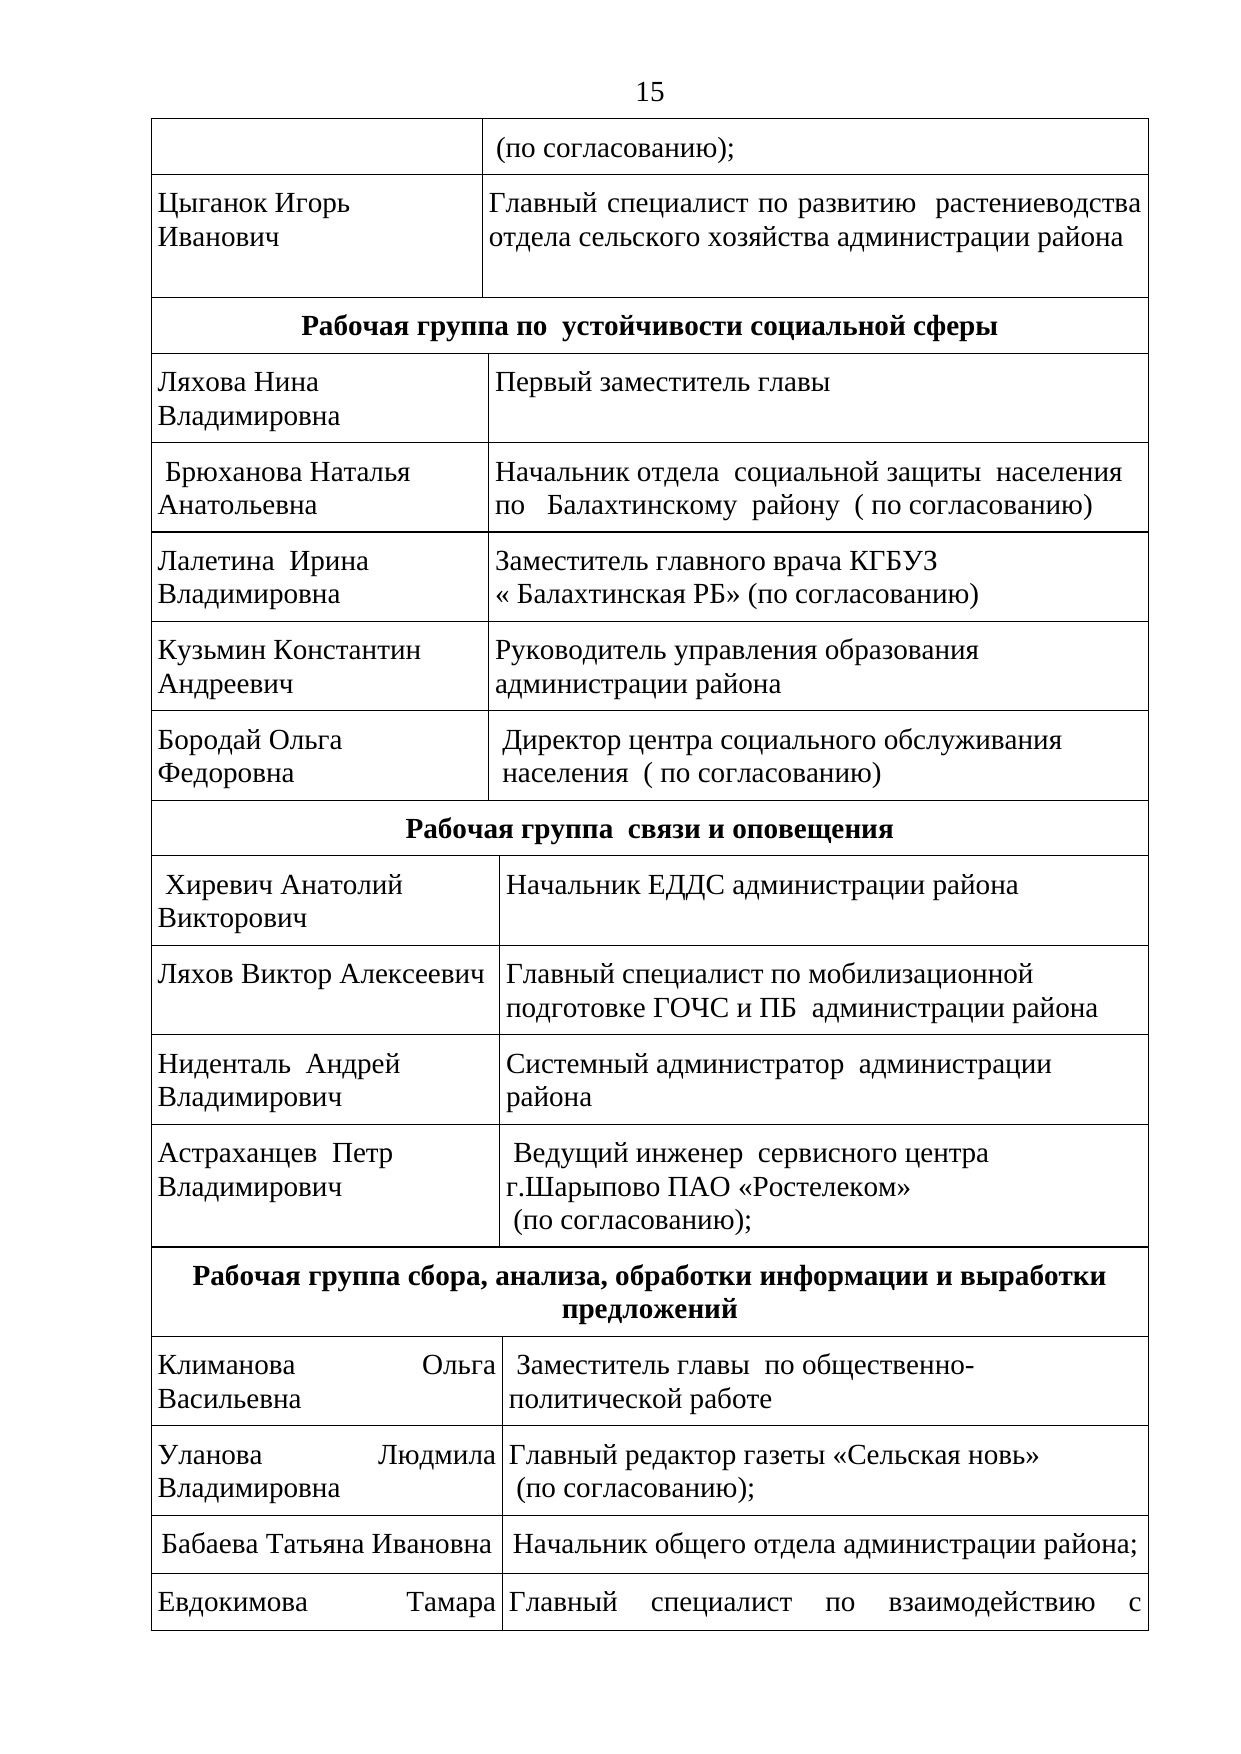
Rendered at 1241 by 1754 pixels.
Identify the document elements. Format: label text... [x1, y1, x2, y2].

table_cell Заместитель главного врача КГБУЗ « Балахтинская РБ» (по согласованию) [489, 533, 1148, 621]
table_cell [483, 119, 1148, 174]
table_cell Рабочая группа связи и оповещения [152, 801, 1148, 855]
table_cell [152, 119, 482, 174]
table_cell Ляхов Виктор Алексеевич [152, 946, 499, 1034]
table_cell Уланова Людмила Владимировна [152, 1426, 502, 1514]
table_cell Ниденталь Андрей Владимирович [152, 1035, 499, 1123]
table_cell Системный администратор администрации района [500, 1035, 1148, 1123]
table_cell Начальник ЕДДС администрации района [500, 856, 1148, 945]
table_cell Бородай Ольга Федоровна [152, 711, 488, 799]
table_cell Первый заместитель главы [489, 354, 1148, 442]
table_cell Главный редактор газеты «Сельская новь» (по согласованию); [503, 1426, 1148, 1514]
table_cell Хиревич Анатолий Викторович [152, 856, 499, 945]
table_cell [503, 1574, 1148, 1630]
table_cell Руководитель управления образования администрации района [489, 622, 1148, 710]
table_cell Рабочая группа сбора, анализа, обработки информации и выработки предложений [152, 1248, 1148, 1336]
table_cell Климанова Ольга Васильевна [152, 1337, 502, 1425]
table_cell Ляхова Нина Владимировна [152, 354, 488, 442]
table_cell Ведущий инженер сервисного центра г.Шарыпово ПАО «Ростелеком» (по согласованию); [500, 1125, 1148, 1246]
table_cell Начальник отдела социальной защиты населения по Балахтинскому району ( по согласованию) [489, 443, 1148, 531]
table_cell Заместитель главы по общественно-политической работе [503, 1337, 1148, 1425]
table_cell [152, 1574, 502, 1630]
table_cell Директор центра социального обслуживания населения ( по согласованию) [489, 711, 1148, 799]
table_cell Кузьмин Константин Андреевич [152, 622, 488, 710]
table_cell Бабаева Татьяна Ивановна [152, 1516, 502, 1572]
table_cell Цыганок Игорь Иванович [152, 175, 482, 297]
table_cell Брюханова Наталья Анатольевна [152, 443, 488, 531]
table_cell Главный специалист по развитию растениеводства отдела сельского хозяйства администрации района [483, 175, 1148, 297]
table_cell Рабочая группа по устойчивости социальной сферы [152, 298, 1148, 353]
table_cell Главный специалист по мобилизационной подготовке ГОЧС и ПБ администрации района [500, 946, 1148, 1034]
table_cell Начальник общего отдела администрации района; [503, 1516, 1148, 1572]
table_cell Лалетина Ирина Владимировна [152, 533, 488, 621]
table_cell Астраханцев Петр Владимирович [152, 1125, 499, 1246]
